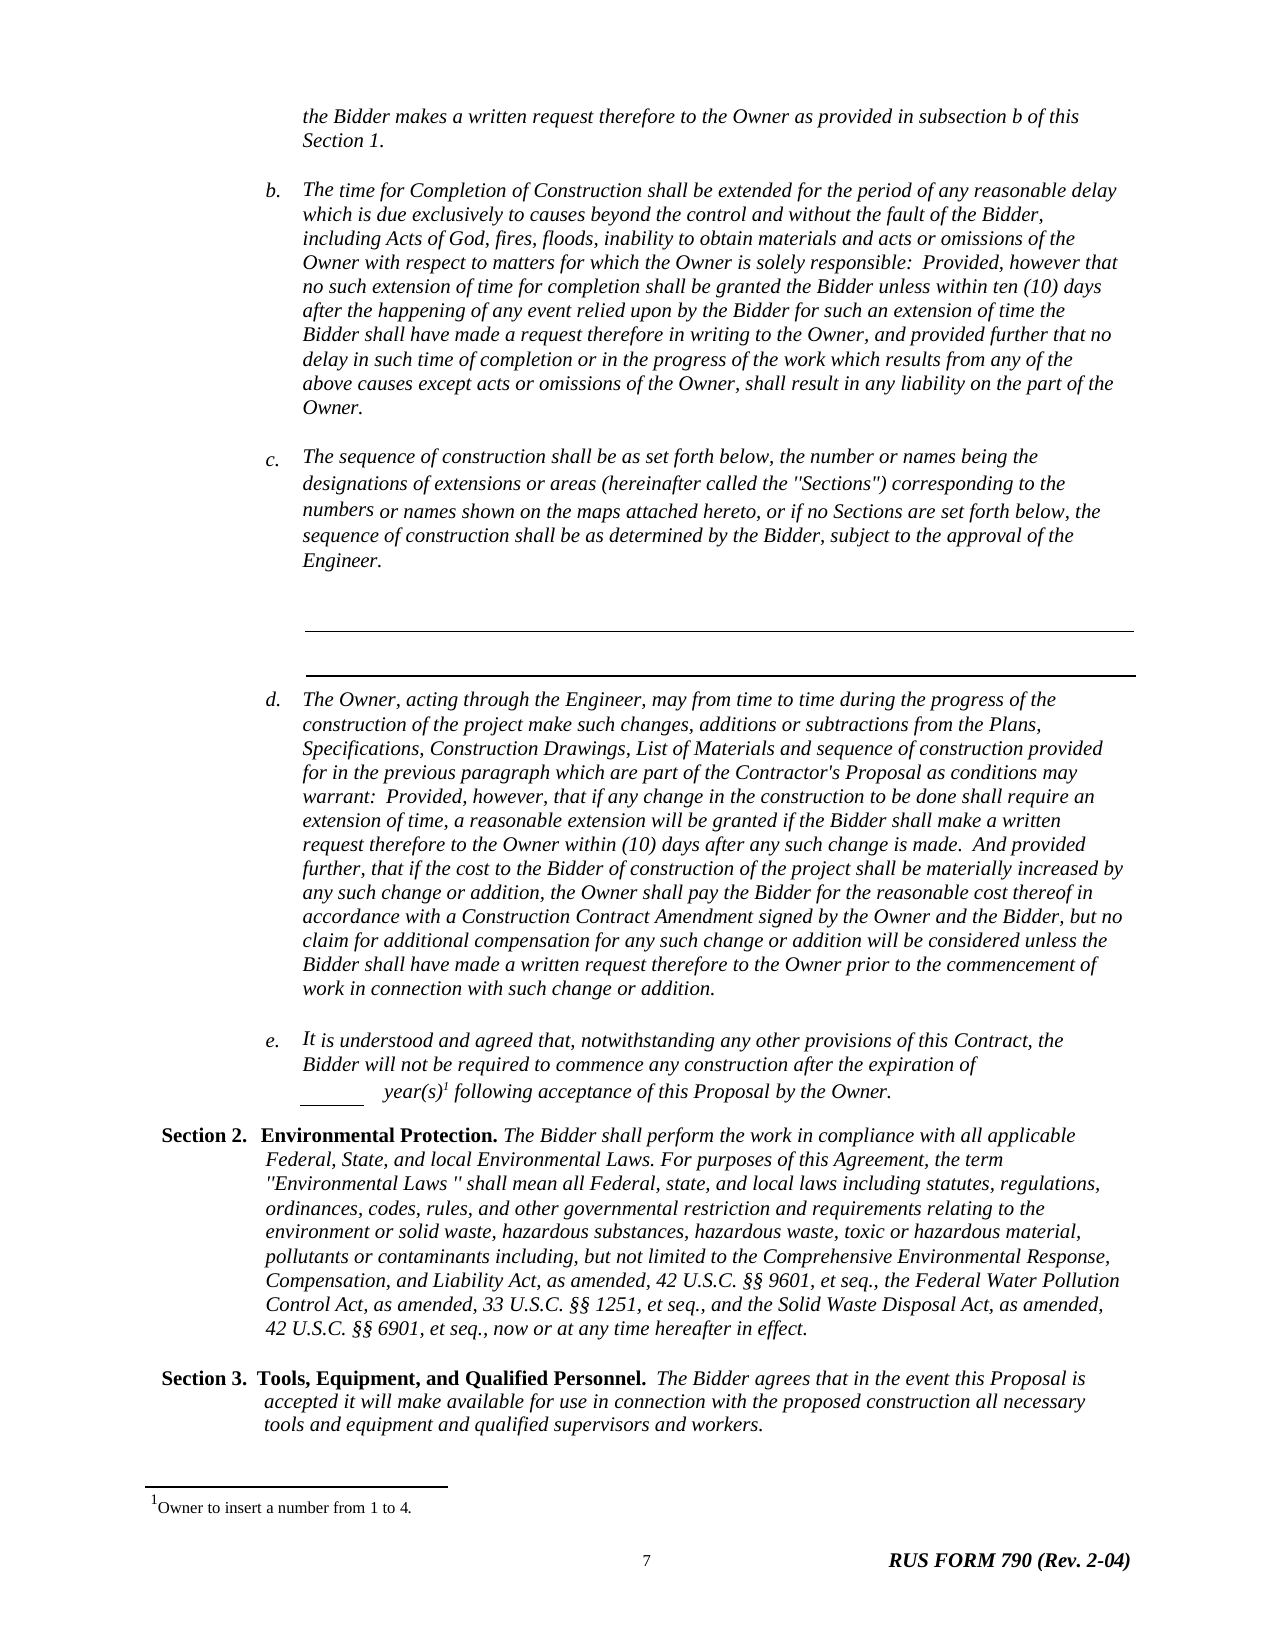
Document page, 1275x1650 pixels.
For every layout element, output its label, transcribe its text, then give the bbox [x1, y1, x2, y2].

text Section 3. Tools, Equipment, and Qualified Personnel. The Bidder agrees that in the event this Proposal is accepted it will make available for use in connection with the proposed construction all necessary tools and equipment and qualified supervisors and workers. [161, 1367, 1086, 1436]
text Section 2. Environmental Protection. The Bidder shall perform the work in compliance with all applicable Federal, State, and local Environmental Laws. For purposes of this Agreement, the term ''Environmental Laws '' shall mean all Federal, state, and local laws including statutes, regulations, ordinances, codes, rules, and other governmental restriction and requirements relating to the environment or solid waste, hazardous substances, hazardous waste, toxic or hazardous material, pollutants or contaminants including, but not limited to the Comprehensive Environmental Response, Compensation, and Liability Act, as amended, 42 U.S.C. §§ 9601, et seq., the Federal Water Pollution Control Act, as amended, 33 U.S.C. §§ 1251, et seq., and the Solid Waste Disposal Act, as amended, 42 U.S.C. §§ 6901, et seq., now or at any time hereafter in effect. [161, 1123, 1123, 1340]
text the Bidder makes a written request therefore to the Owner as provided in subsection b of this Section 1. [302, 104, 1117, 152]
list It is understood and agreed that, notwithstanding any other provisions of this Contract, the Bidder will not be required to commence any construction after the expiration of [265, 1026, 1064, 1076]
list The sequence of construction shall be as set forth below, the number or names being the designations of extensions or areas (hereinafter called the ''Sections") corresponding to the numbers or names shown on the maps attached hereto, or if no Sections are set forth below, the sequence of construction shall be as determined by the Bidder, subject to the approval of the Engineer. [265, 444, 1101, 572]
list The Owner, acting through the Engineer, may from time to time during the progress of the construction of the project make such changes, additions or subtractions from the Plans, Specifications, Construction Drawings, List of Materials and sequence of construction provided for in the previous paragraph which are part of the Contractor's Proposal as conditions may warrant: Provided, however, that if any change in the construction to be done shall require an extension of time, a reasonable extension will be granted if the Bidder shall make a written request therefore to the Owner within (10) days after any such change is made. And provided further, that if the cost to the Bidder of construction of the project shall be materially increased by any such change or addition, the Owner shall pay the Bidder for the reasonable cost thereof in accordance with a Construction Contract Amendment signed by the Owner and the Bidder, but no claim for additional compensation for any such change or addition will be considered unless the Bidder shall have made a written request therefore to the Owner prior to the commencement of work in connection with such change or addition. [265, 687, 1123, 1000]
text 1Owner to insert a number from 1 to 4. [150, 1491, 1179, 1517]
text year(s)1 following acceptance of this Proposal by the Owner. [384, 1079, 1179, 1103]
list The time for Completion of Construction shall be extended for the period of any reasonable delay which is due exclusively to causes beyond the control and without the fault of the Bidder, including Acts of God, fires, floods, inability to obtain materials and acts or omissions of the Owner with respect to matters for which the Owner is solely responsible: Provided, however that no such extension of time for completion shall be granted the Bidder unless within ten (10) days after the happening of any event relied upon by the Bidder for such an extension of time the Bidder shall have made a request therefore in writing to the Owner, and provided further that no delay in such time of completion or in the progress of the work which results from any of the above causes except acts or omissions of the Owner, shall result in any liability on the part of the Owner. [265, 177, 1118, 419]
